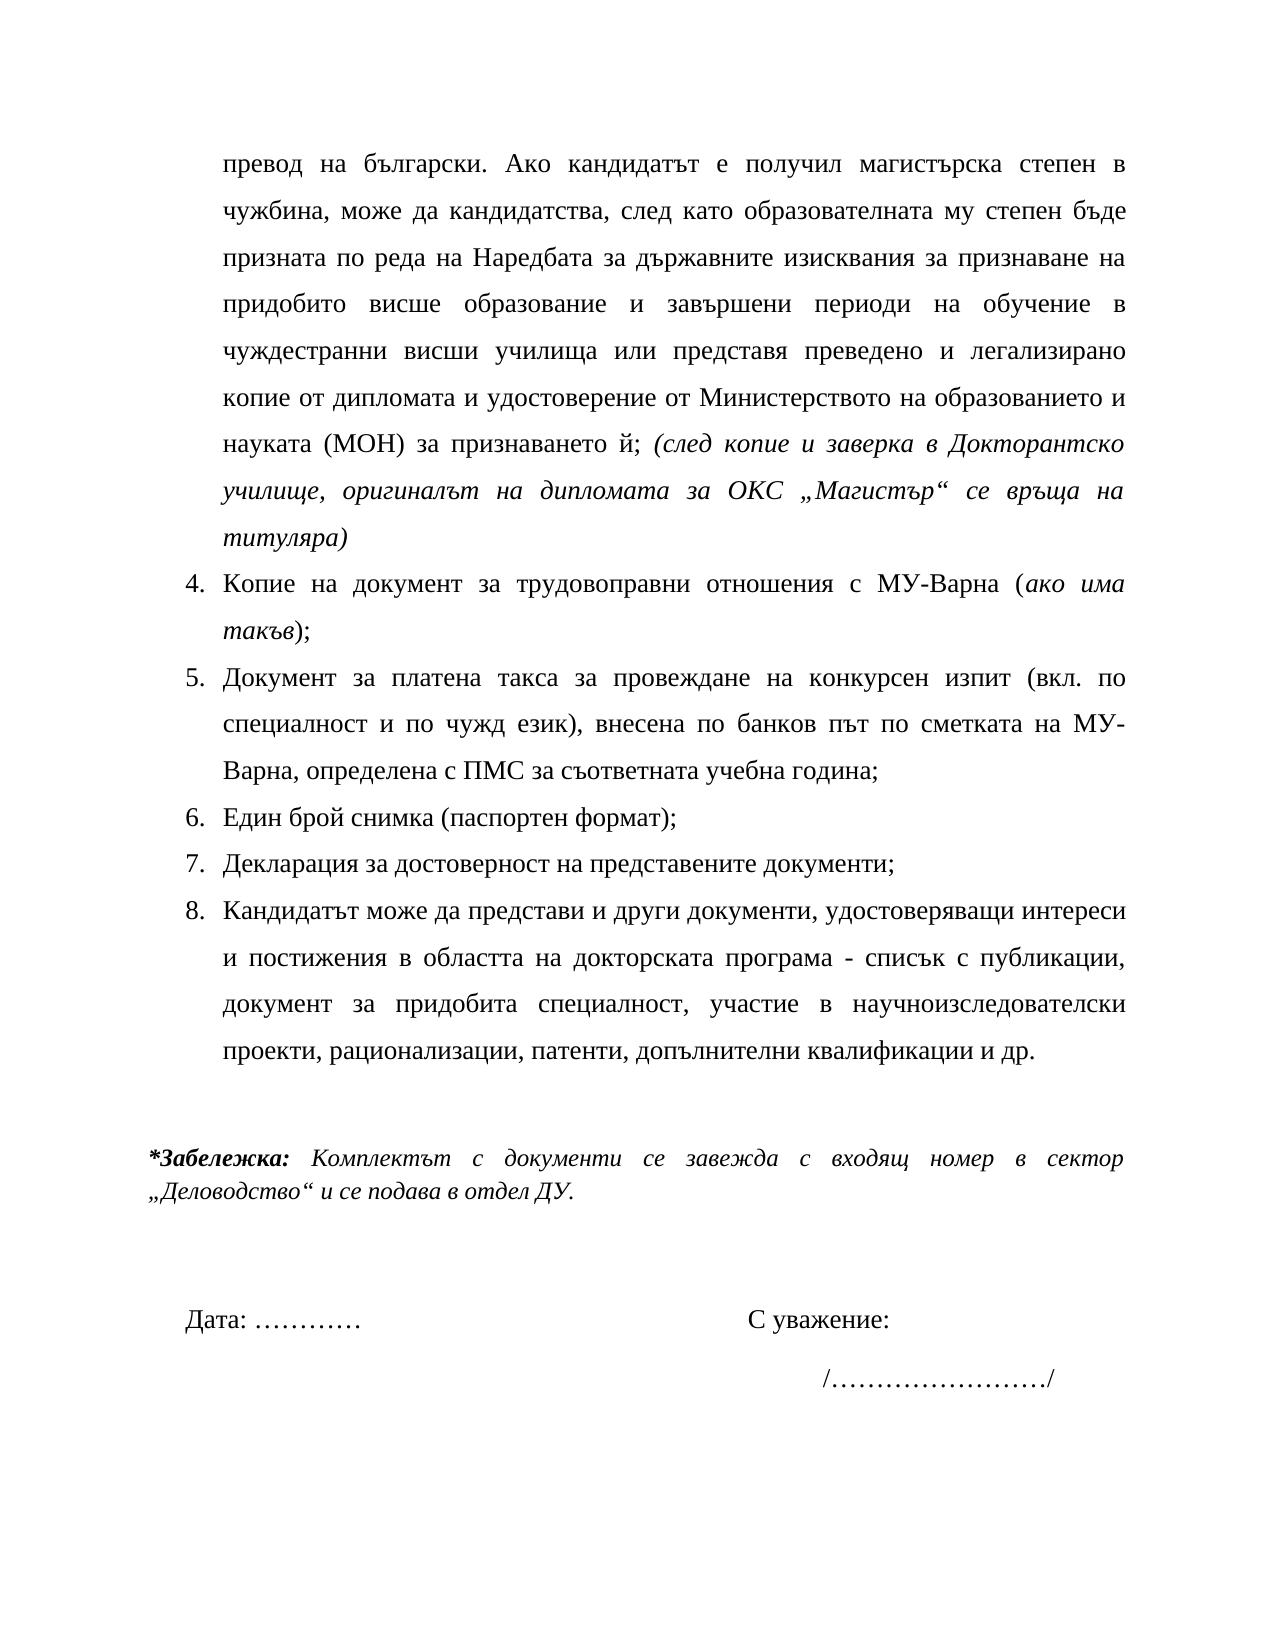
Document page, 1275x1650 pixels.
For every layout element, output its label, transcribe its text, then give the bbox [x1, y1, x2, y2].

text *Забележка: Комплектът с документи се завежда с входящ номер в сектор „Деловодство“ и се подава в отдел ДУ. [148, 1143, 1127, 1205]
text Дата: ………… С уважение: [185, 1303, 1127, 1334]
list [185, 148, 1127, 552]
list Копие на документ за трудовоправни отношения с МУ-Варна (ако има такъв); [185, 568, 1127, 645]
list Документ за платена такса за провеждане на конкурсен изпит (вкл. по специалност и по чужд език), внесена по банков път по сметката на МУ-Варна, определена с ПМС за съответната учебна година; [185, 661, 1127, 785]
text /……………………/ [185, 1362, 1127, 1393]
list Кандидатът може да представи и други документи, удостоверяващи интереси и постижения в областта на докторската програма - списък с публикации, документ за придобита специалност, участие в научноизследователски проекти, рационализации, патенти, допълнителни квалификации и др. [185, 894, 1127, 1065]
list Един брой снимка (паспортен формат); [185, 801, 1127, 832]
list Декларация за достоверност на представените документи; [185, 848, 1127, 879]
